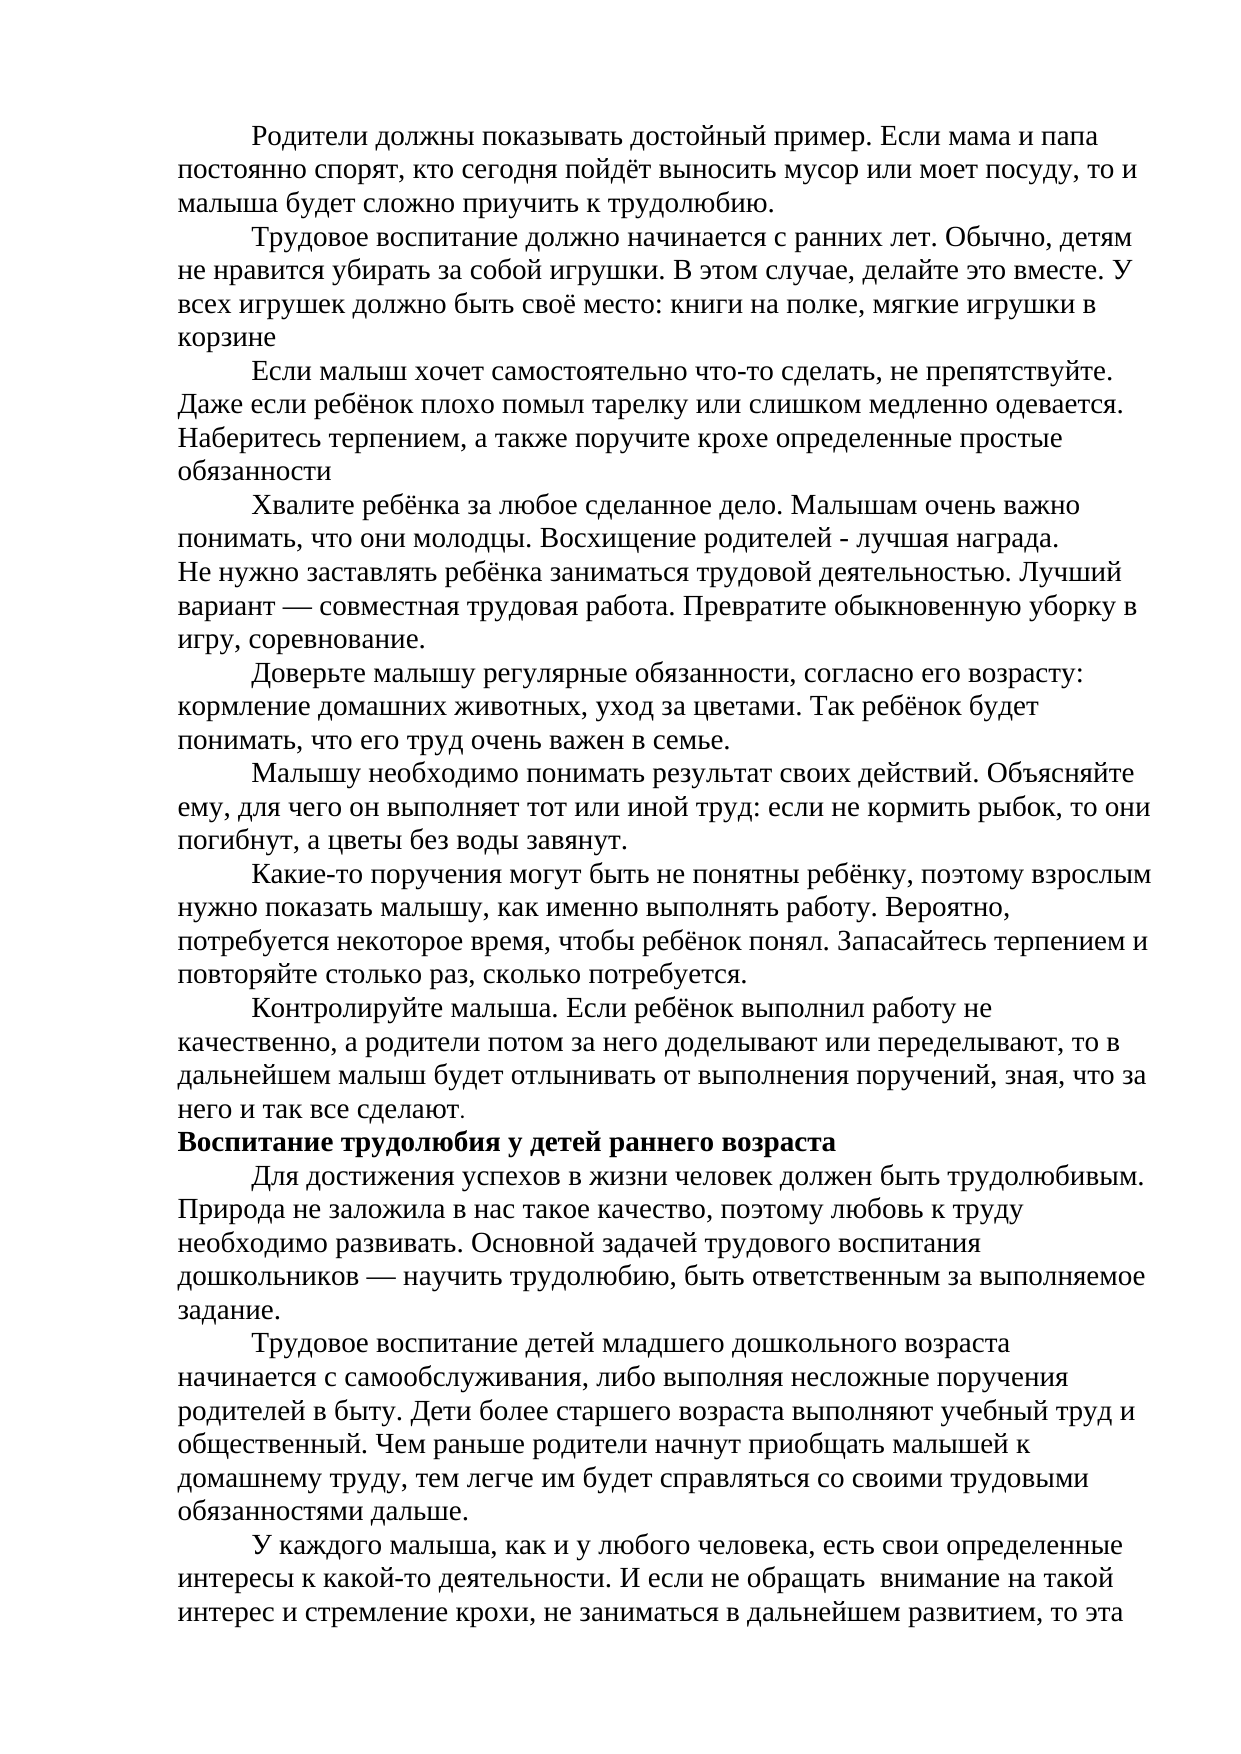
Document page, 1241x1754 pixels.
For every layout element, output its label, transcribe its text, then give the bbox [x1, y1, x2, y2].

text Не нужно заставлять ребёнка заниматься трудовой деятельностью. Лучший вариант — совместная трудовая работа. Превратите обыкновенную уборку в игру, соревнование. [177, 554, 1152, 655]
text Доверьте малышу регулярные обязанности, согласно его возрасту: кормление домашних животных, уход за цветами. Так ребёнок будет понимать, что его труд очень важен в семье. [177, 655, 1152, 755]
text Контролируйте малыша. Если ребёнок выполнил работу не качественно, а родители потом за него доделывают или переделывают, то в дальнейшем малыш будет отлынивать от выполнения поручений, зная, что за него и так все сделают. [177, 990, 1152, 1124]
text Если малыш хочет самостоятельно что-то сделать, не препятствуйте. Даже если ребёнок плохо помыл тарелку или слишком медленно одевается. Наберитесь терпением, а также поручите крохе определенные простые обязанности [177, 353, 1152, 487]
text Трудовое воспитание детей младшего дошкольного возраста начинается с самообслуживания, либо выполняя несложные поручения родителей в быту. Дети более старшего возраста выполняют учебный труд и общественный. Чем раньше родители начнут приобщать малышей к домашнему труду, тем легче им будет справляться со своими трудовыми обязанностями дальше. [177, 1326, 1152, 1527]
text Родители должны показывать достойный пример. Если мама и папа постоянно спорят, кто сегодня пойдёт выносить мусор или моет посуду, то и малыша будет сложно приучить к трудолюбию. [177, 118, 1152, 219]
text Хвалите ребёнка за любое сделанное дело. Малышам очень важно понимать, что они молодцы. Восхищение родителей - лучшая награда. [177, 487, 1152, 554]
text Трудовое воспитание должно начинается с ранних лет. Обычно, детям не нравится убирать за собой игрушки. В этом случае, делайте это вместе. У всех игрушек должно быть своё место: книги на полке, мягкие игрушки в корзине [177, 219, 1152, 353]
text Воспитание трудолюбия у детей раннего возраста [177, 1124, 1152, 1158]
text Малышу необходимо понимать результат своих действий. Объясняйте ему, для чего он выполняет тот или иной труд: если не кормить рыбок, то они погибнут, а цветы без воды завянут. [177, 755, 1152, 856]
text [177, 1527, 1152, 1627]
text Для достижения успехов в жизни человек должен быть трудолюбивым. Природа не заложила в нас такое качество, поэтому любовь к труду необходимо развивать. Основной задачей трудового воспитания дошкольников — научить трудолюбию, быть ответственным за выполняемое задание. [177, 1158, 1152, 1326]
text Какие-то поручения могут быть не понятны ребёнку, поэтому взрослым нужно показать малышу, как именно выполнять работу. Вероятно, потребуется некоторое время, чтобы ребёнок понял. Запасайтесь терпением и повторяйте столько раз, сколько потребуется. [177, 856, 1152, 990]
